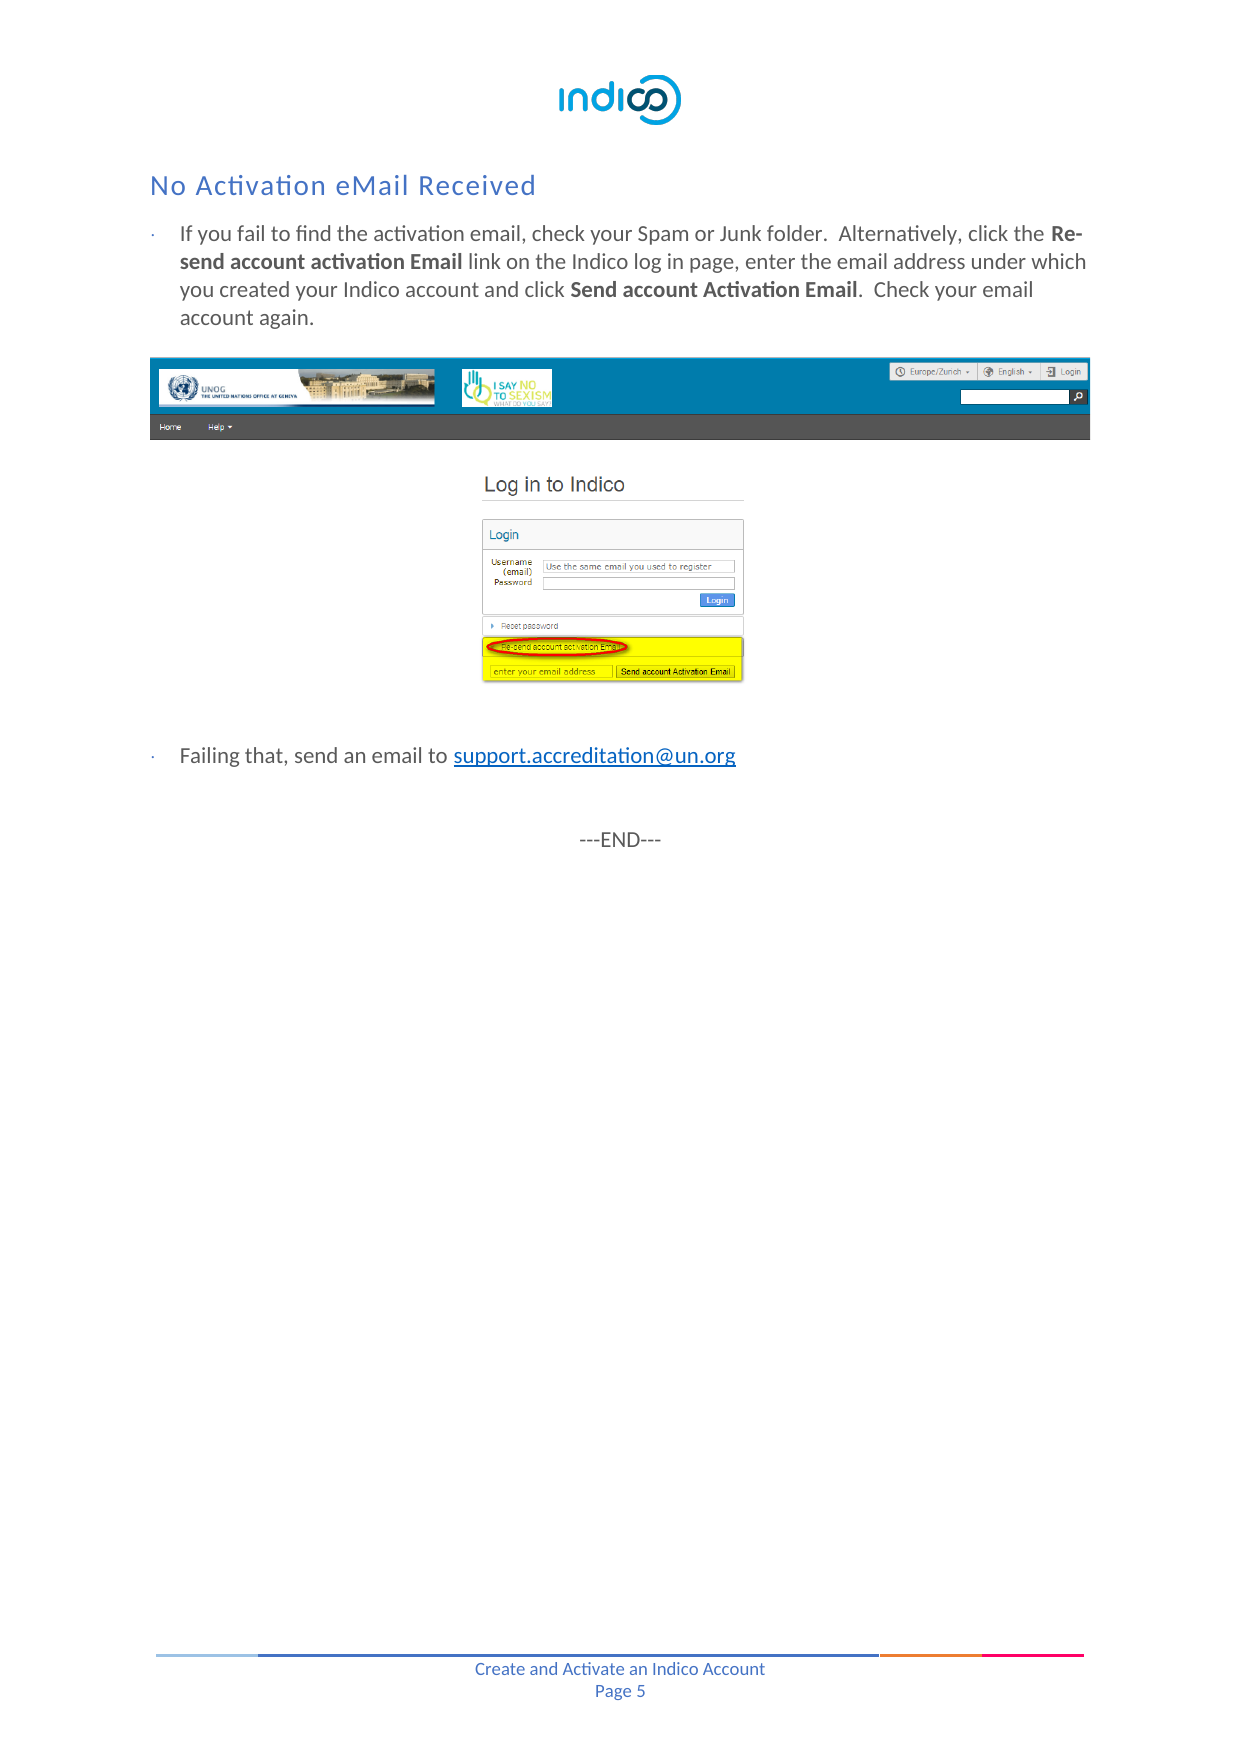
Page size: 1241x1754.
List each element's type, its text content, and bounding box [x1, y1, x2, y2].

picture [160, 370, 434, 406]
list Failing that, send an email to support.accreditation@un.org [150, 741, 1090, 769]
picture [667, 75, 681, 91]
picture [1071, 391, 1086, 403]
picture [150, 415, 1091, 686]
picture [890, 363, 1087, 380]
list If you fail to find the activation email, check your Spam or Junk folder. Alternatively, click the Re-send account activation Email link on the Indico log in page, enter the email address under which you created your Indico account and click Send account Activation Email. Check your email account again. [150, 219, 1090, 331]
picture [559, 75, 676, 125]
picture [463, 370, 551, 406]
picture [665, 108, 681, 125]
subtitle No Activation eMail Received [150, 167, 1090, 202]
text ---END--- [150, 825, 1090, 853]
picture [962, 391, 1068, 403]
